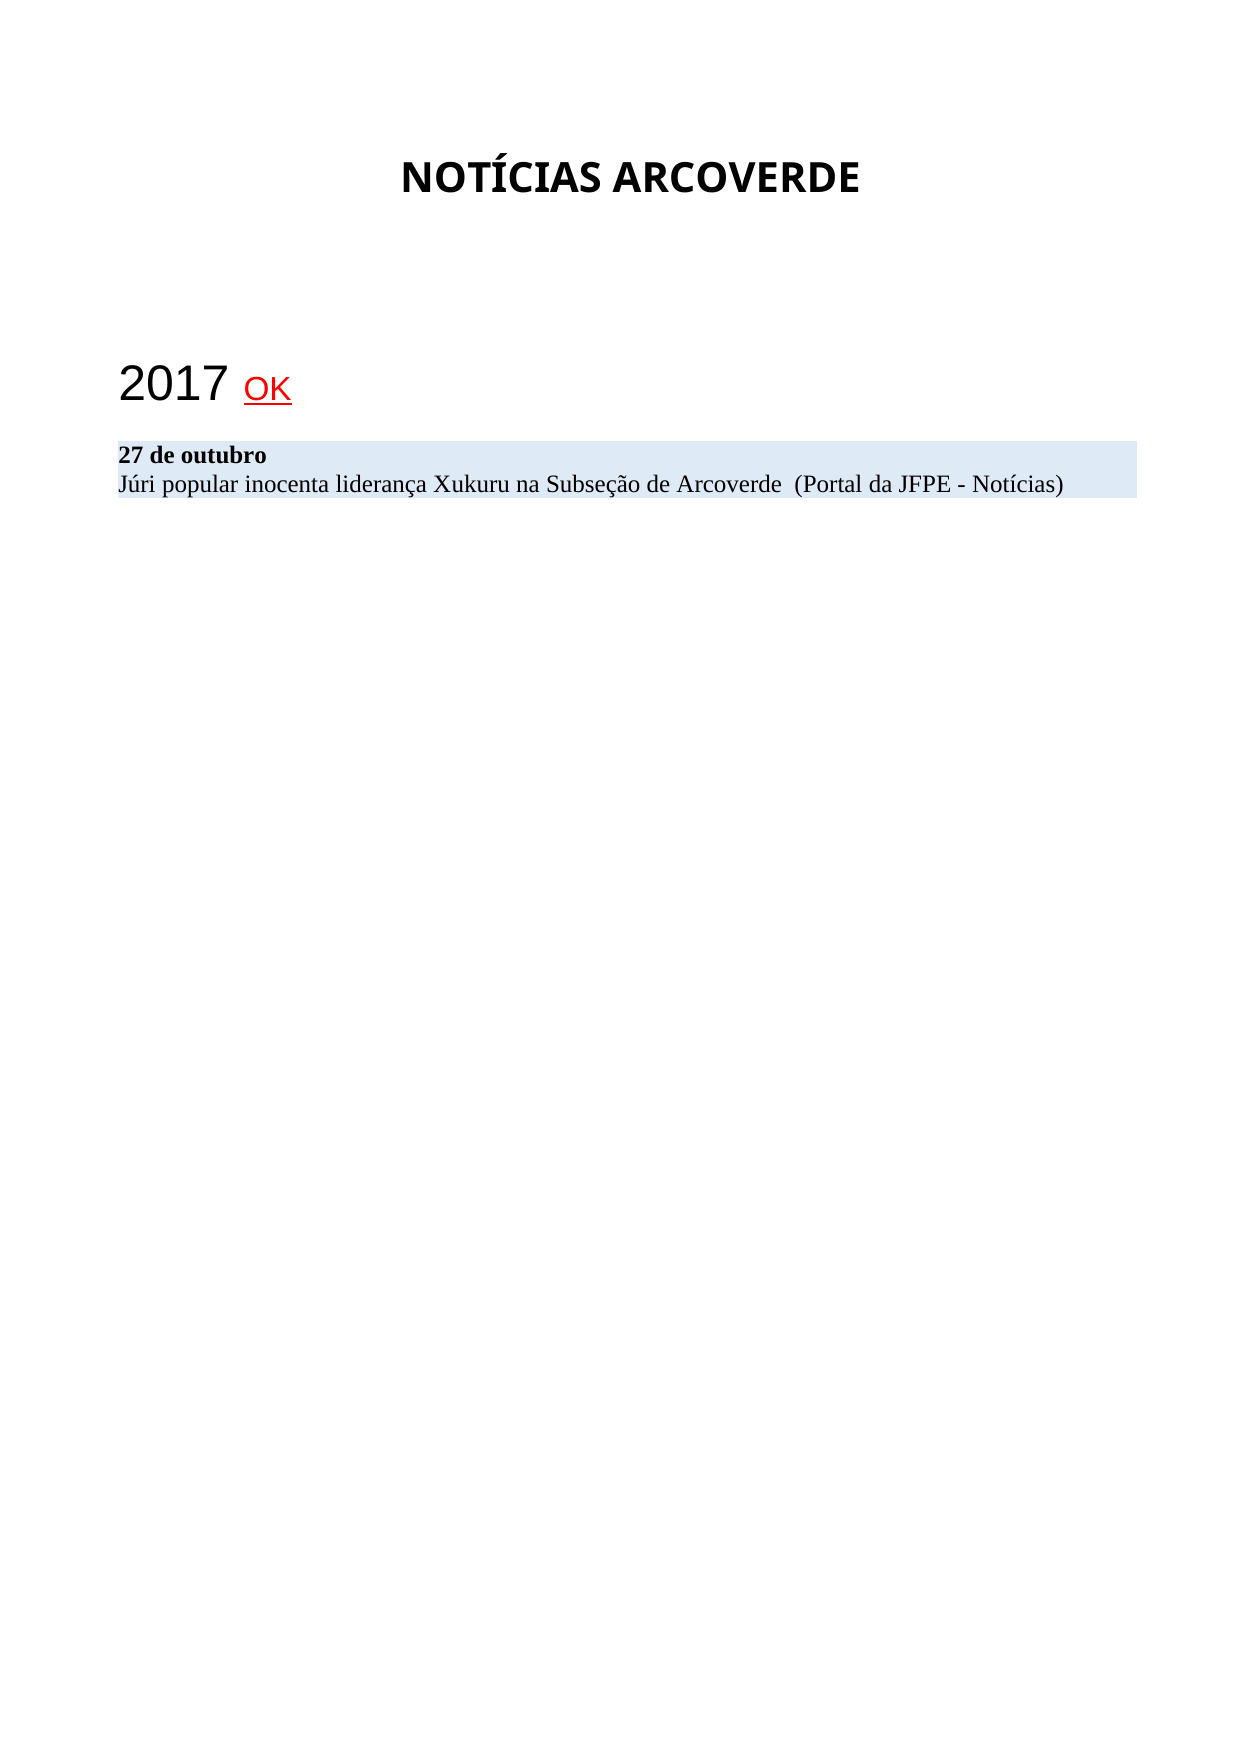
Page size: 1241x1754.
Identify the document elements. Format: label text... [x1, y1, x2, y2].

text 27 de outubro [118, 441, 1137, 469]
text 2017 OK [118, 354, 1137, 411]
text Júri popular inocenta liderança Xukuru na Subseção de Arcoverde (Portal da JFPE - Notícias) [118, 469, 1137, 498]
text NOTÍCIAS ARCOVERDE [118, 148, 1137, 204]
